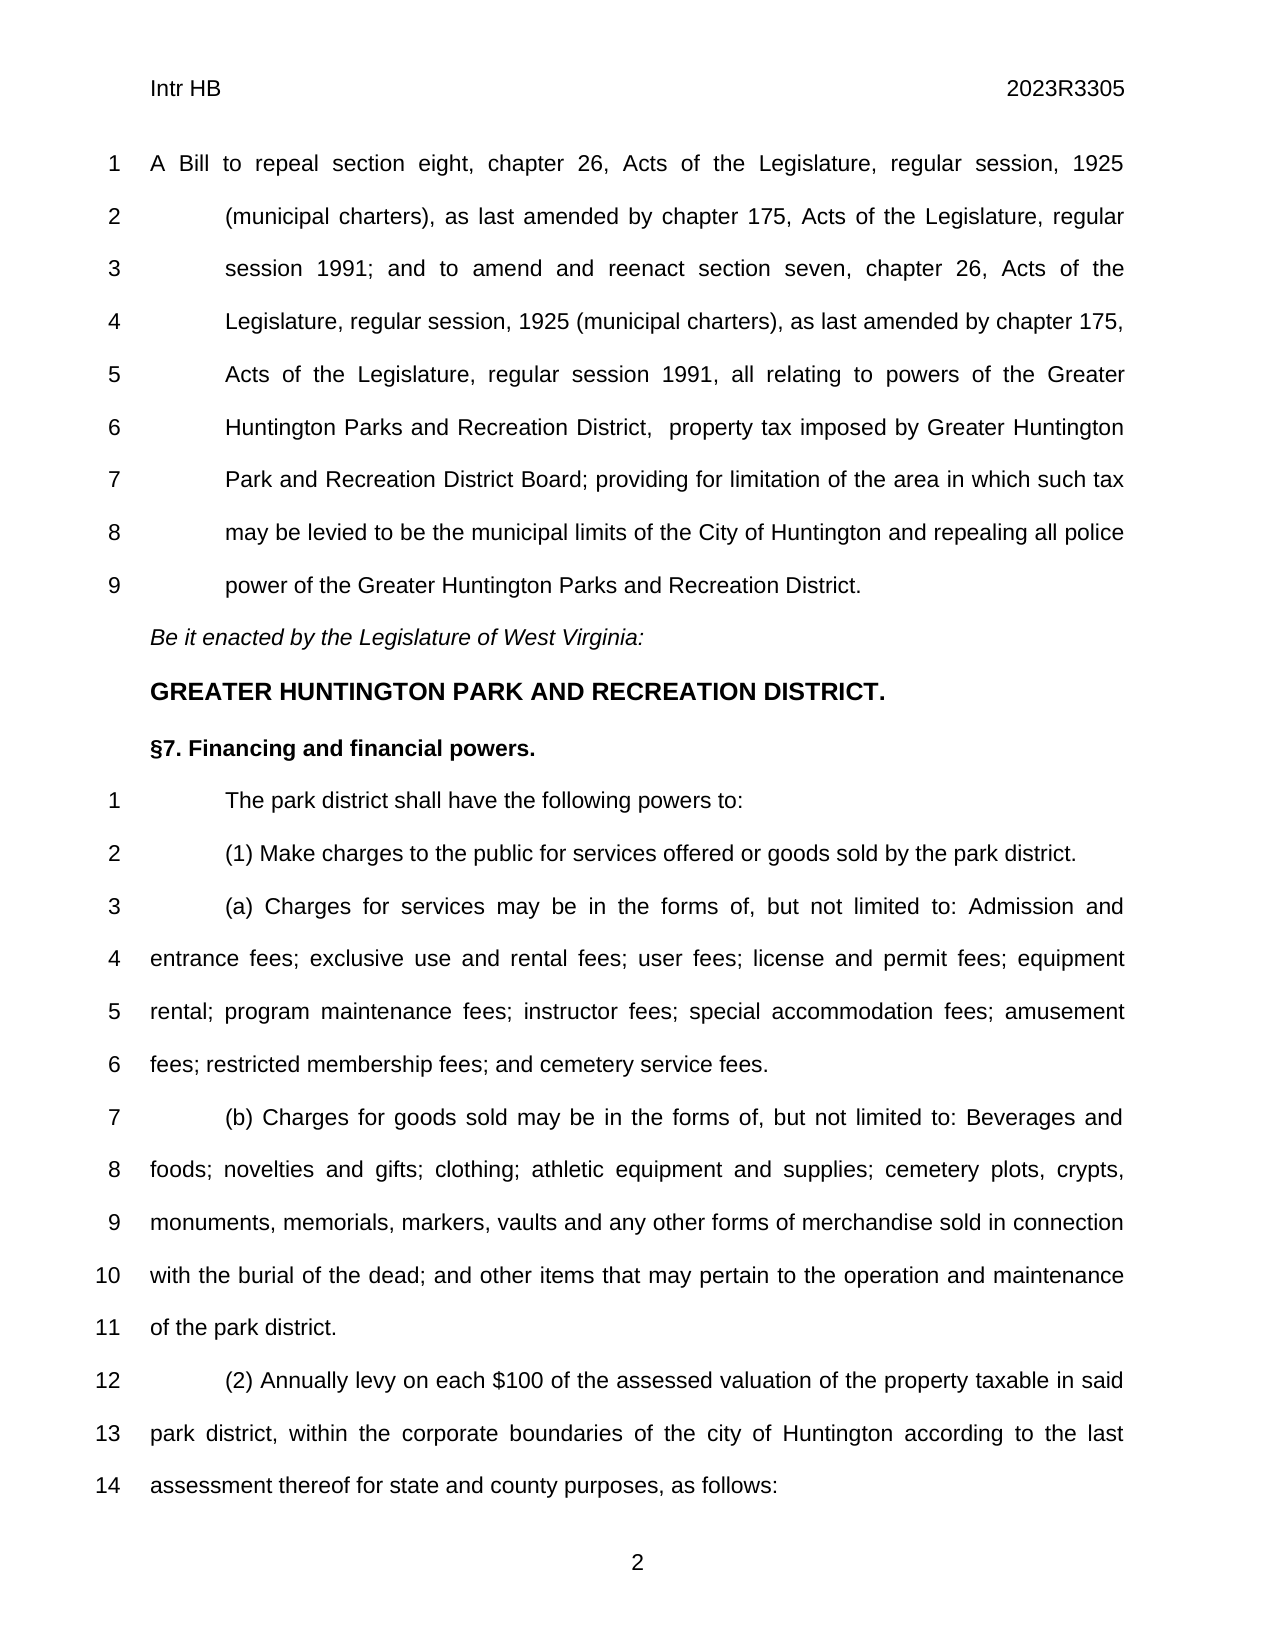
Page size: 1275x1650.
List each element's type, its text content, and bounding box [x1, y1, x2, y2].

text Be it enacted by the Legislature of West Virginia: [150, 624, 1125, 651]
subtitle §7. Financing and financial powers. [150, 734, 1125, 761]
subtitle GREATER HUNTINGTON PARK AND RECREATION DISTRICT. [150, 677, 1125, 706]
text (b) Charges for goods sold may be in the forms of, but not limited to: Beverages and foods; novelties and gifts; clothing; athletic equipment and supplies; cemetery plots, crypts, monuments, memorials, markers, vaults and any other forms of merchandise sold in connection with the burial of the dead; and other items that may pertain to the operation and maintenance of the park district. [150, 1103, 1125, 1341]
text (a) Charges for services may be in the forms of, but not limited to: Admission and entrance fees; exclusive use and rental fees; user fees; license and permit fees; equipment rental; program maintenance fees; instructor fees; special accommodation fees; amusement fees; restricted membership fees; and cemetery service fees. [150, 893, 1125, 1077]
text The park district shall have the following powers to: [150, 787, 1125, 814]
text (2) Annually levy on each $100 of the assessed valuation of the property taxable in said park district, within the corporate boundaries of the city of Huntington according to the last assessment thereof for state and county purposes, as follows: [150, 1367, 1125, 1499]
text (1) Make charges to the public for services offered or goods sold by the park district. [150, 840, 1125, 866]
title A Bill to repeal section eight, chapter 26, Acts of the Legislature, regular session, 1925 (municipal charters), as last amended by chapter 175, Acts of the Legislature, regular session 1991; and to amend and reenact section seven, chapter 26, Acts of the Legislature, regular session, 1925 (municipal charters), as last amended by chapter 175, Acts of the Legislature, regular session 1991, all relating to powers of the Greater Huntington Parks and Recreation District, property tax imposed by Greater Huntington Park and Recreation District Board; providing for limitation of the area in which such tax may be levied to be the municipal limits of the City of Huntington and repealing all police power of the Greater Huntington Parks and Recreation District. [150, 150, 1125, 598]
